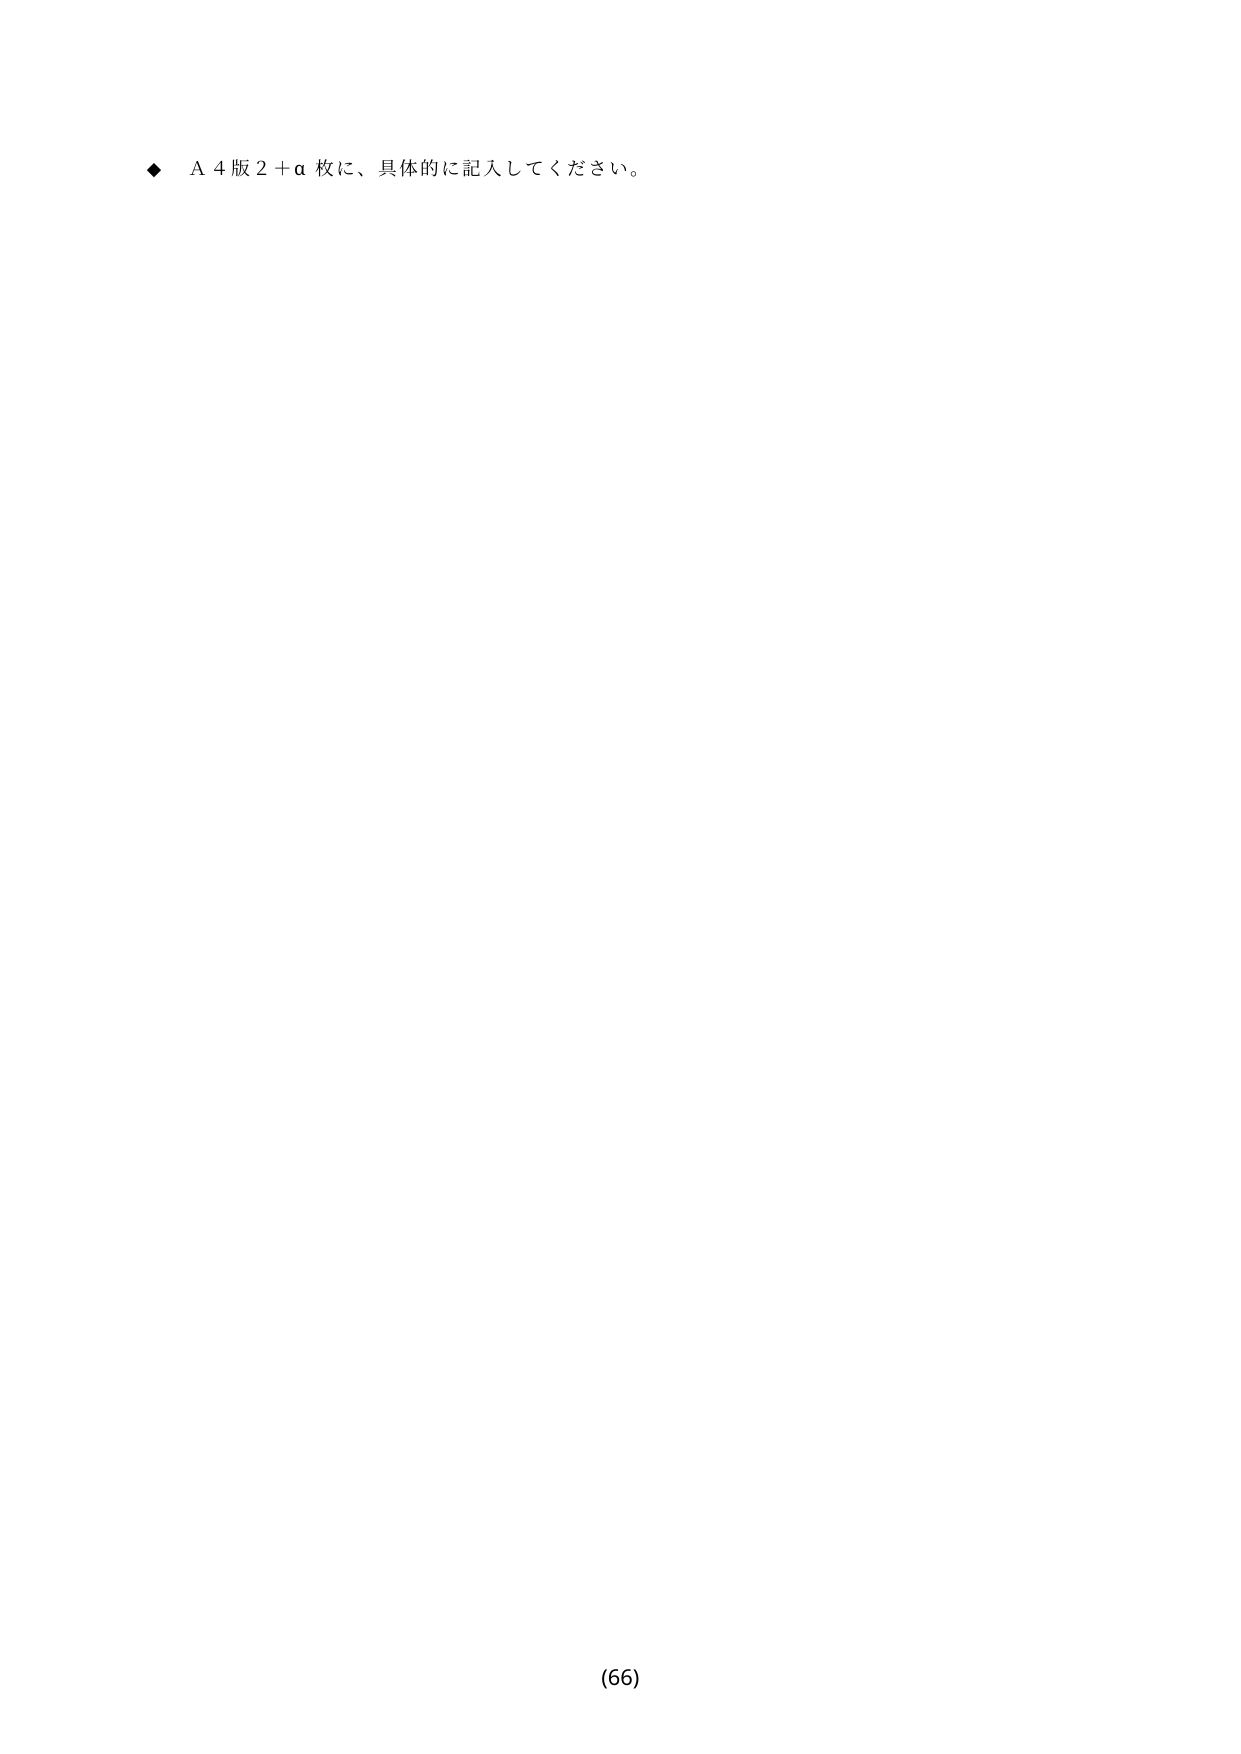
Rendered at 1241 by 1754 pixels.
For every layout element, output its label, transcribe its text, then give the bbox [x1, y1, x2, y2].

text ◆ Ａ４版２＋α枚に、具体的に記入してください。 [147, 151, 1093, 184]
